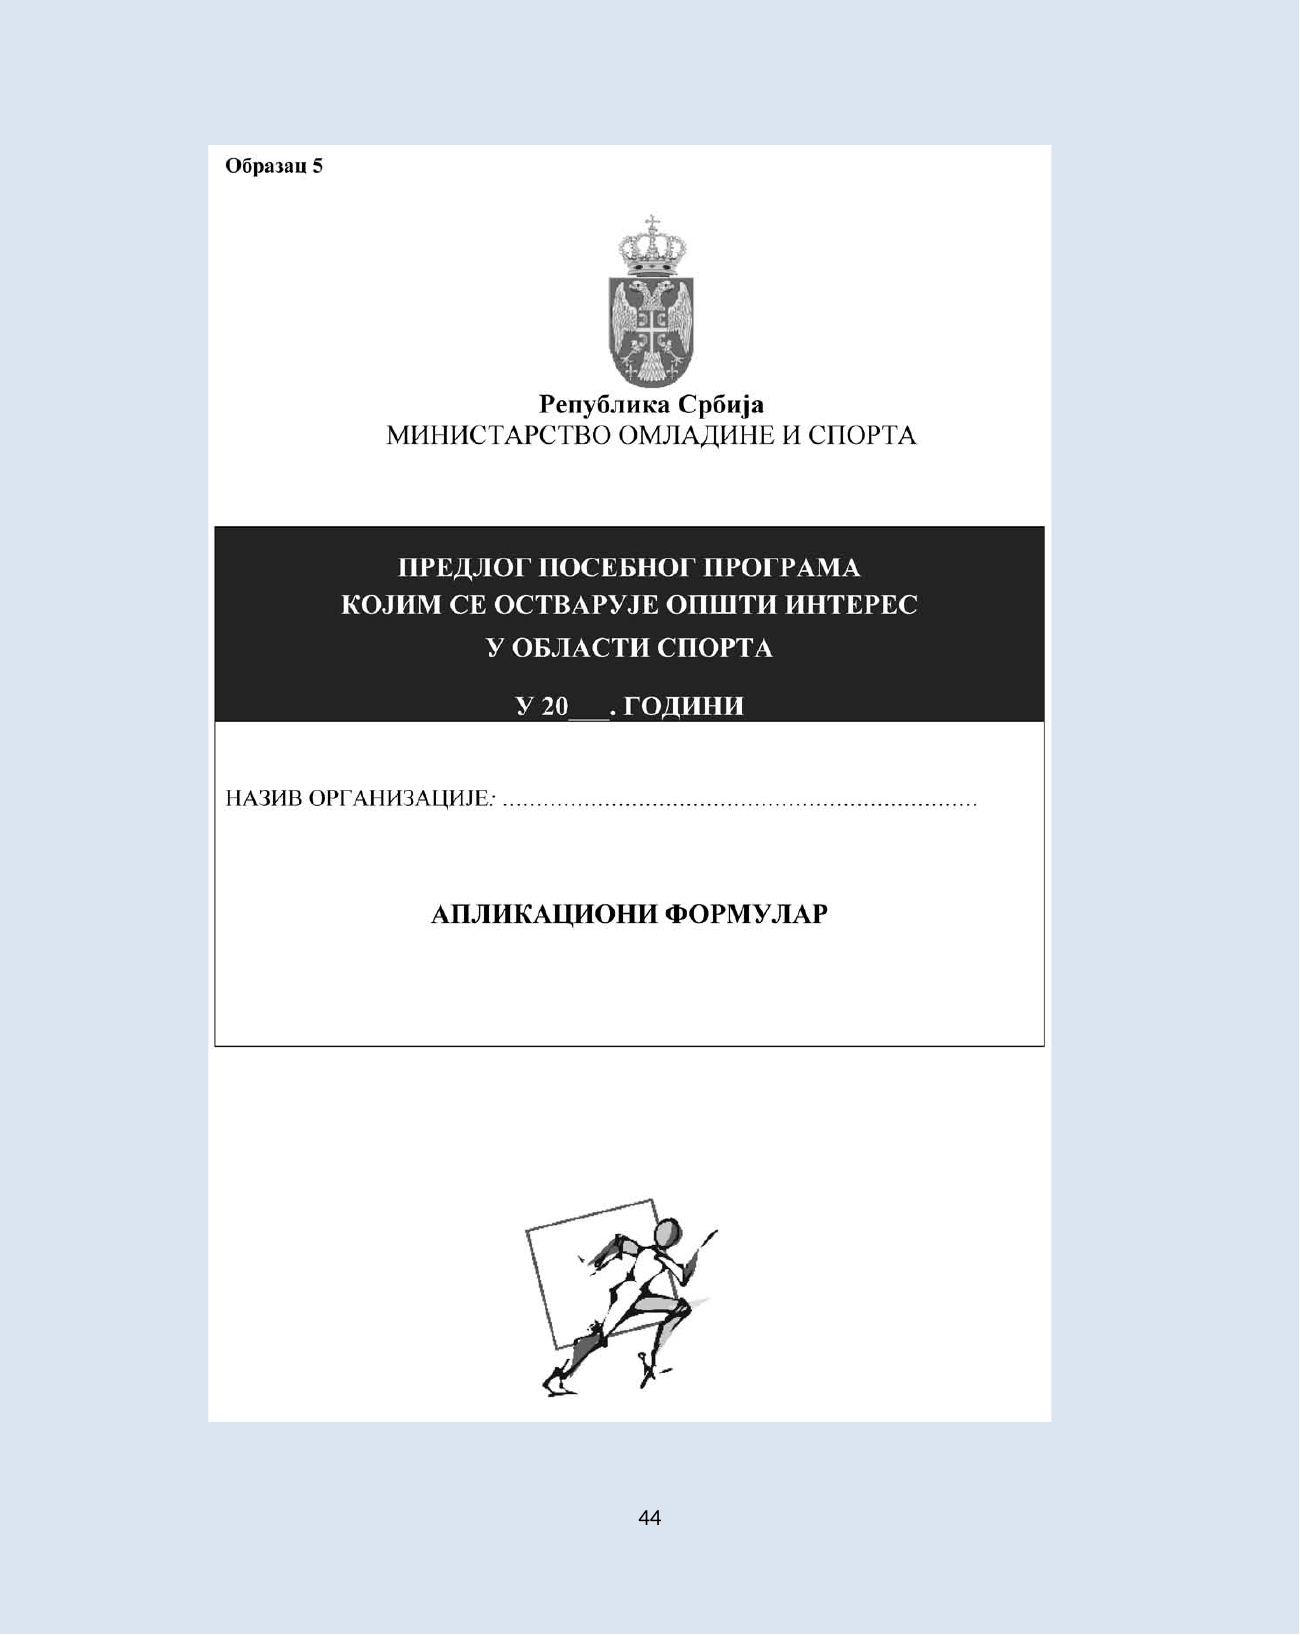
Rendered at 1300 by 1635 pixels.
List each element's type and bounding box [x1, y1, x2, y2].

picture [208, 145, 1052, 1422]
